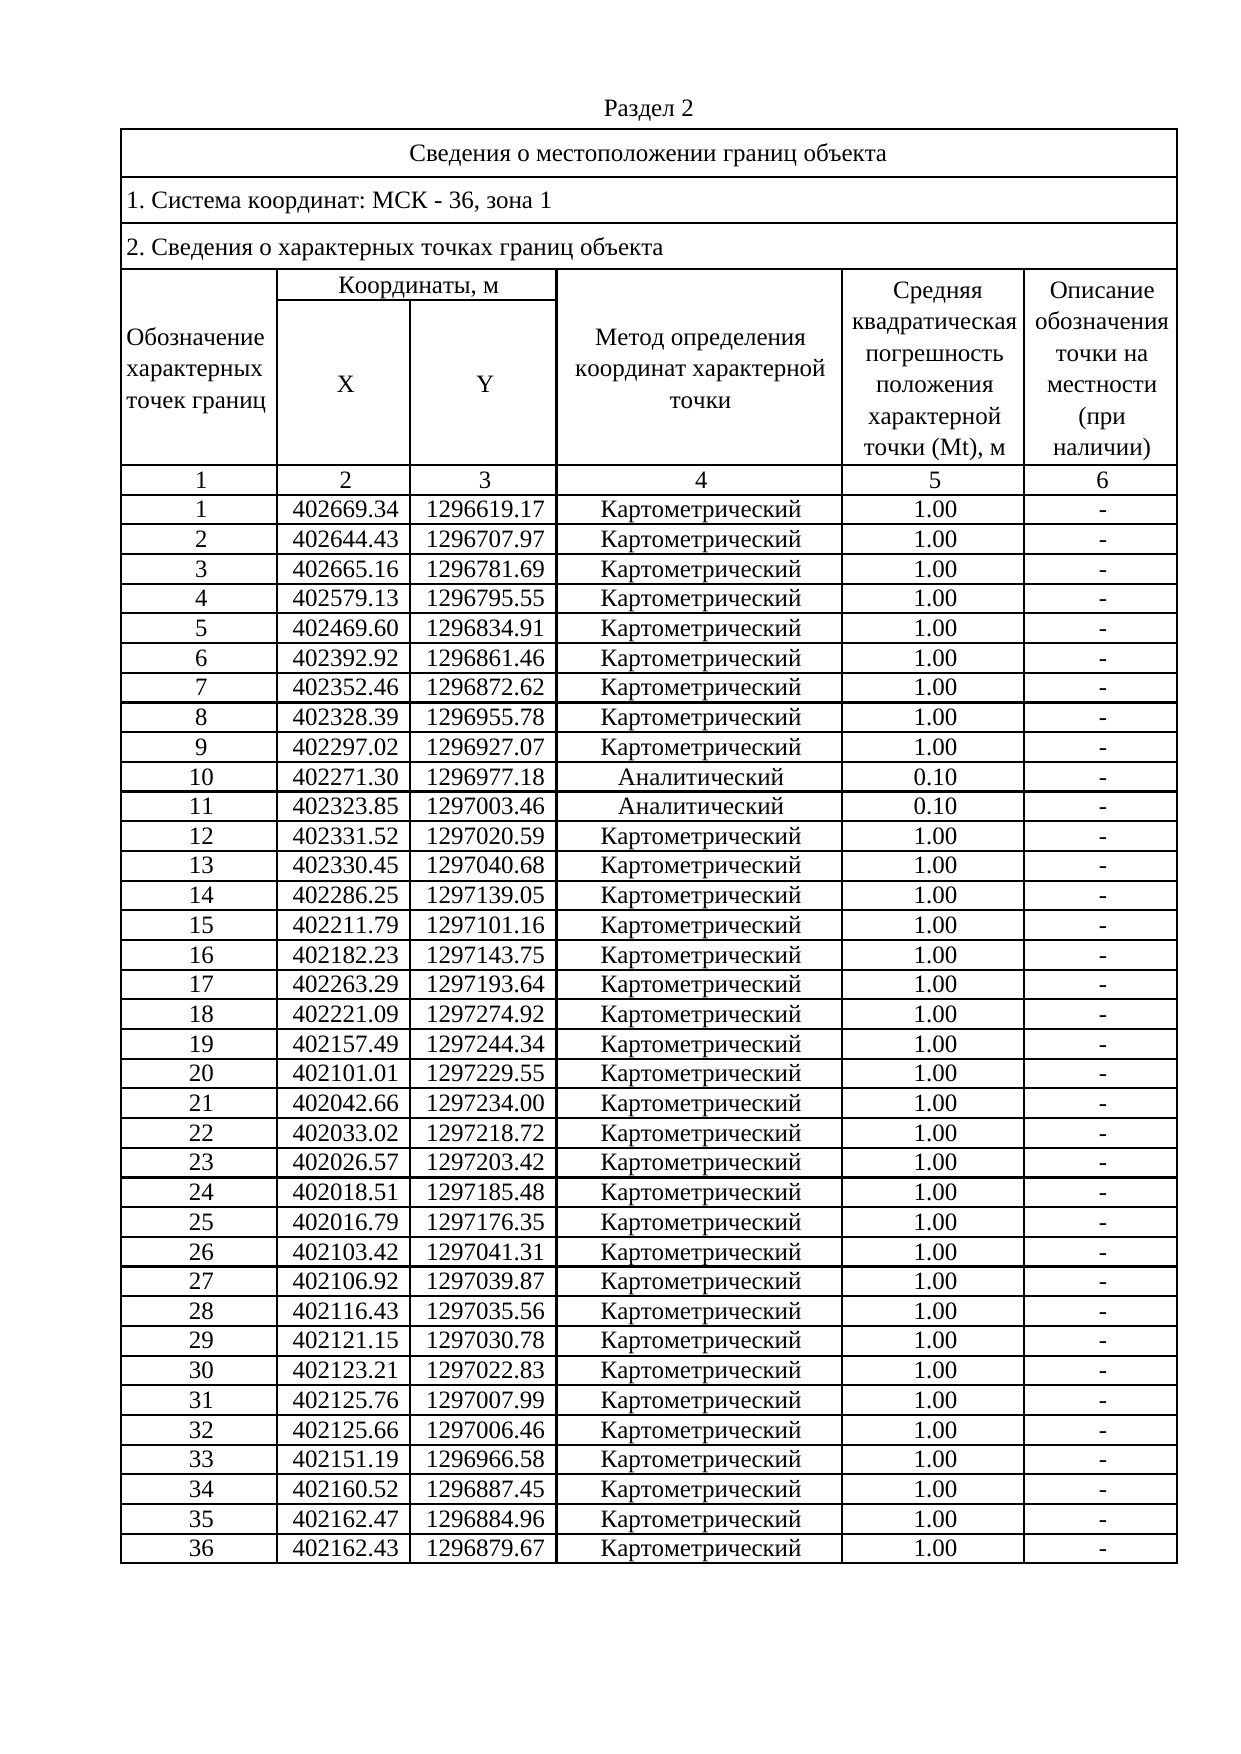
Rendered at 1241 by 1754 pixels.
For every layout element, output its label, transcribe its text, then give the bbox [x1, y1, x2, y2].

table_cell 1296781.69 [411, 555, 555, 583]
table_cell 1.00 [843, 1208, 1023, 1236]
table_cell 33 [122, 1446, 276, 1473]
table_cell Картометрический [558, 941, 841, 968]
table_cell 15 [122, 911, 276, 939]
table_cell 1.00 [843, 882, 1023, 909]
table_cell - [1025, 1535, 1176, 1562]
table_cell 402328.39 [278, 704, 409, 731]
table_cell 402162.43 [278, 1535, 409, 1562]
table_cell Координаты, м [278, 270, 555, 299]
table_cell Обозначение характерных точек границ [122, 270, 276, 464]
table_cell 402221.09 [278, 1000, 409, 1028]
table_cell 402121.15 [278, 1327, 409, 1354]
table_cell 1.00 [843, 1030, 1023, 1058]
table_cell 402286.25 [278, 882, 409, 909]
table_cell 1297244.34 [411, 1030, 555, 1058]
table_cell Картометрический [558, 1030, 841, 1058]
table_cell 1.00 [843, 1238, 1023, 1265]
table_cell 402297.02 [278, 733, 409, 761]
table_cell Картометрический [558, 1446, 841, 1473]
table_cell 1297218.72 [411, 1119, 555, 1147]
table_cell 1296977.18 [411, 763, 555, 790]
table_cell Метод определения координат характерной точки [558, 270, 841, 464]
table_cell 1296619.17 [411, 496, 555, 523]
table_cell Картометрический [558, 1000, 841, 1028]
table_cell 1.00 [843, 1535, 1023, 1562]
table_cell 402469.60 [278, 614, 409, 642]
table_cell 1296927.07 [411, 733, 555, 761]
table_cell Картометрический [558, 1119, 841, 1147]
table_cell 1296707.97 [411, 525, 555, 553]
table_cell 1.00 [843, 1119, 1023, 1147]
table_cell 19 [122, 1030, 276, 1058]
table_cell 13 [122, 852, 276, 879]
table_cell 1.00 [843, 1416, 1023, 1443]
table_cell 1.00 [843, 1386, 1023, 1414]
table_cell 1.00 [843, 1475, 1023, 1503]
table_cell - [1025, 763, 1176, 790]
table_cell 10 [122, 763, 276, 790]
table_cell Картометрический [558, 882, 841, 909]
table_cell - [1025, 674, 1176, 701]
table_cell - [1025, 1208, 1176, 1236]
table_cell 1297234.00 [411, 1089, 555, 1117]
table_cell 24 [122, 1179, 276, 1206]
table_cell 402665.16 [278, 555, 409, 583]
table_cell 7 [122, 674, 276, 701]
table_cell Картометрический [558, 733, 841, 761]
table_cell 1296861.46 [411, 644, 555, 672]
table_cell Картометрический [558, 1475, 841, 1503]
table_cell Картометрический [558, 1535, 841, 1562]
table_cell - [1025, 1386, 1176, 1414]
table_cell 29 [122, 1327, 276, 1354]
table_cell 5 [122, 614, 276, 642]
table_cell Картометрический [558, 911, 841, 939]
table_cell 22 [122, 1119, 276, 1147]
table_cell 4 [122, 585, 276, 612]
table_cell 18 [122, 1000, 276, 1028]
table_cell 2. Сведения о характерных точках границ объекта [122, 224, 1176, 268]
table_cell Аналитический [558, 793, 841, 820]
table_cell 1.00 [843, 1179, 1023, 1206]
table_cell 1296879.67 [411, 1535, 555, 1562]
table_cell 1.00 [843, 1000, 1023, 1028]
table_cell 1.00 [843, 674, 1023, 701]
table_cell 402271.30 [278, 763, 409, 790]
table_cell 34 [122, 1475, 276, 1503]
table_cell - [1025, 1030, 1176, 1058]
table_cell Картометрический [558, 555, 841, 583]
table_cell Картометрический [558, 496, 841, 523]
table_cell 1.00 [843, 822, 1023, 850]
table_cell 1.00 [843, 585, 1023, 612]
table_cell - [1025, 911, 1176, 939]
table_cell 1297006.46 [411, 1416, 555, 1443]
table_cell 17 [122, 971, 276, 998]
table_cell 1296966.58 [411, 1446, 555, 1473]
table_cell 1296955.78 [411, 704, 555, 731]
table_cell - [1025, 941, 1176, 968]
table_cell 1297022.83 [411, 1357, 555, 1384]
table_cell 1297274.92 [411, 1000, 555, 1028]
table_cell 32 [122, 1416, 276, 1443]
table_cell 402033.02 [278, 1119, 409, 1147]
table_cell 402103.42 [278, 1238, 409, 1265]
table_cell - [1025, 1119, 1176, 1147]
table_cell Картометрический [558, 614, 841, 642]
table_cell 1.00 [843, 1268, 1023, 1295]
table_cell 1297041.31 [411, 1238, 555, 1265]
table_cell 1297176.35 [411, 1208, 555, 1236]
table_cell - [1025, 1357, 1176, 1384]
table_cell 402392.92 [278, 644, 409, 672]
table_cell 402151.19 [278, 1446, 409, 1473]
table_cell 1.00 [843, 555, 1023, 583]
table_cell Аналитический [558, 763, 841, 790]
table_cell 402263.29 [278, 971, 409, 998]
table_cell 6 [122, 644, 276, 672]
table_cell 402016.79 [278, 1208, 409, 1236]
table_cell - [1025, 496, 1176, 523]
table_cell 1.00 [843, 1149, 1023, 1176]
table_cell 402125.76 [278, 1386, 409, 1414]
table_cell - [1025, 1238, 1176, 1265]
table_cell 21 [122, 1089, 276, 1117]
table_cell - [1025, 882, 1176, 909]
table_cell - [1025, 644, 1176, 672]
table_cell 1.00 [843, 1089, 1023, 1117]
table_cell 402042.66 [278, 1089, 409, 1117]
table_cell 402123.21 [278, 1357, 409, 1384]
table_cell Картометрический [558, 1089, 841, 1117]
table_cell 1297101.16 [411, 911, 555, 939]
table_cell - [1025, 1149, 1176, 1176]
table_cell 1.00 [843, 852, 1023, 879]
table_cell Картометрический [558, 1060, 841, 1087]
table_cell 1297040.68 [411, 852, 555, 879]
table_cell 20 [122, 1060, 276, 1087]
table_cell 402125.66 [278, 1416, 409, 1443]
table_cell 402026.57 [278, 1149, 409, 1176]
table_cell Картометрический [558, 704, 841, 731]
table_cell 2 [278, 466, 409, 493]
table_cell 1297007.99 [411, 1386, 555, 1414]
table_cell 1297035.56 [411, 1297, 555, 1325]
table_cell 4 [558, 466, 841, 493]
table_cell 1297030.78 [411, 1327, 555, 1354]
table_cell Картометрический [558, 1505, 841, 1533]
table_cell 1297203.42 [411, 1149, 555, 1176]
table_cell 9 [122, 733, 276, 761]
table_cell 1297003.46 [411, 793, 555, 820]
table_cell 28 [122, 1297, 276, 1325]
table_cell 0.10 [843, 793, 1023, 820]
table_cell 31 [122, 1386, 276, 1414]
table_cell 402330.45 [278, 852, 409, 879]
table_cell 26 [122, 1238, 276, 1265]
table_cell Картометрический [558, 1149, 841, 1176]
table_cell 402644.43 [278, 525, 409, 553]
table_cell 402162.47 [278, 1505, 409, 1533]
table_cell Картометрический [558, 1327, 841, 1354]
table_cell - [1025, 1327, 1176, 1354]
table_cell 3 [411, 466, 555, 493]
table_cell Картометрический [558, 1208, 841, 1236]
table_cell - [1025, 793, 1176, 820]
table_cell 1.00 [843, 704, 1023, 731]
table_cell 402211.79 [278, 911, 409, 939]
table_cell 402579.13 [278, 585, 409, 612]
table_cell 27 [122, 1268, 276, 1295]
table_cell 5 [843, 466, 1023, 493]
table_cell 36 [122, 1535, 276, 1562]
table_cell X [278, 301, 409, 464]
table_cell 402182.23 [278, 941, 409, 968]
table_cell Картометрический [558, 1268, 841, 1295]
table_cell 1296884.96 [411, 1505, 555, 1533]
table_cell Картометрический [558, 852, 841, 879]
table_cell 1297039.87 [411, 1268, 555, 1295]
table_cell 1.00 [843, 941, 1023, 968]
table_cell 1.00 [843, 733, 1023, 761]
table_cell Картометрический [558, 674, 841, 701]
table_cell 14 [122, 882, 276, 909]
table_cell 402106.92 [278, 1268, 409, 1295]
table_cell 23 [122, 1149, 276, 1176]
table_cell 402323.85 [278, 793, 409, 820]
table_cell 1.00 [843, 911, 1023, 939]
table_cell 1296872.62 [411, 674, 555, 701]
table_cell Картометрический [558, 1386, 841, 1414]
table_cell Картометрический [558, 822, 841, 850]
table_cell 1. Система координат: МСК - 36, зона 1 [122, 178, 1176, 222]
table_cell 8 [122, 704, 276, 731]
table_cell - [1025, 1505, 1176, 1533]
table_cell 402352.46 [278, 674, 409, 701]
table_cell - [1025, 585, 1176, 612]
table_cell 35 [122, 1505, 276, 1533]
table_cell Картометрический [558, 1179, 841, 1206]
table_cell - [1025, 971, 1176, 998]
table_cell 402018.51 [278, 1179, 409, 1206]
table_cell - [1025, 852, 1176, 879]
table_cell - [1025, 1268, 1176, 1295]
table_cell 402157.49 [278, 1030, 409, 1058]
table_cell 1297185.48 [411, 1179, 555, 1206]
table_cell - [1025, 1297, 1176, 1325]
table_cell 1297193.64 [411, 971, 555, 998]
table_cell 11 [122, 793, 276, 820]
table_cell 1.00 [843, 971, 1023, 998]
table_cell Картометрический [558, 644, 841, 672]
table_cell 1.00 [843, 1297, 1023, 1325]
table_cell 25 [122, 1208, 276, 1236]
table_cell 30 [122, 1357, 276, 1384]
table_cell 1.00 [843, 1060, 1023, 1087]
table_cell - [1025, 1000, 1176, 1028]
table_cell Описание обозначения точки на местности (при наличии) [1025, 270, 1176, 464]
table_cell 2 [122, 525, 276, 553]
table_cell 16 [122, 941, 276, 968]
table_cell 402101.01 [278, 1060, 409, 1087]
table_cell Картометрический [558, 585, 841, 612]
table_cell - [1025, 555, 1176, 583]
table_cell 1.00 [843, 614, 1023, 642]
table_cell Картометрический [558, 525, 841, 553]
table_cell - [1025, 1089, 1176, 1117]
table_cell 1.00 [843, 525, 1023, 553]
table_cell 1.00 [843, 1357, 1023, 1384]
table_cell - [1025, 1446, 1176, 1473]
table_cell - [1025, 704, 1176, 731]
table_cell Средняя квадратическая погрешность положения характерной точки (Мt), м [843, 270, 1023, 464]
table_cell - [1025, 1179, 1176, 1206]
table_cell 1297020.59 [411, 822, 555, 850]
table_cell - [1025, 525, 1176, 553]
table_cell 402116.43 [278, 1297, 409, 1325]
table_cell 1.00 [843, 496, 1023, 523]
table_cell 1 [122, 466, 276, 493]
table_cell 12 [122, 822, 276, 850]
table_cell 1.00 [843, 1327, 1023, 1354]
table_cell 402331.52 [278, 822, 409, 850]
table_cell 1.00 [843, 1505, 1023, 1533]
table_cell 1.00 [843, 1446, 1023, 1473]
table_cell 3 [122, 555, 276, 583]
table_cell 1297143.75 [411, 941, 555, 968]
table_cell 402669.34 [278, 496, 409, 523]
table_header Сведения о местоположении границ объекта [122, 130, 1176, 176]
table_cell - [1025, 1060, 1176, 1087]
table_cell 0.10 [843, 763, 1023, 790]
table_cell - [1025, 1416, 1176, 1443]
table_cell Картометрический [558, 1238, 841, 1265]
table_cell Картометрический [558, 1297, 841, 1325]
table_cell Картометрический [558, 971, 841, 998]
table_cell 1297139.05 [411, 882, 555, 909]
table_cell - [1025, 733, 1176, 761]
table_cell Картометрический [558, 1357, 841, 1384]
table_cell 1297229.55 [411, 1060, 555, 1087]
table_cell 6 [1025, 466, 1176, 493]
table_cell 402160.52 [278, 1475, 409, 1503]
text Раздел 2 [391, 93, 906, 122]
table_cell 1.00 [843, 644, 1023, 672]
table_cell - [1025, 822, 1176, 850]
table_cell - [1025, 1475, 1176, 1503]
table_cell 1296834.91 [411, 614, 555, 642]
table_cell 1296795.55 [411, 585, 555, 612]
table_cell - [1025, 614, 1176, 642]
table_cell Картометрический [558, 1416, 841, 1443]
table_cell 1296887.45 [411, 1475, 555, 1503]
table_cell 1 [122, 496, 276, 523]
table_cell Y [411, 301, 555, 464]
